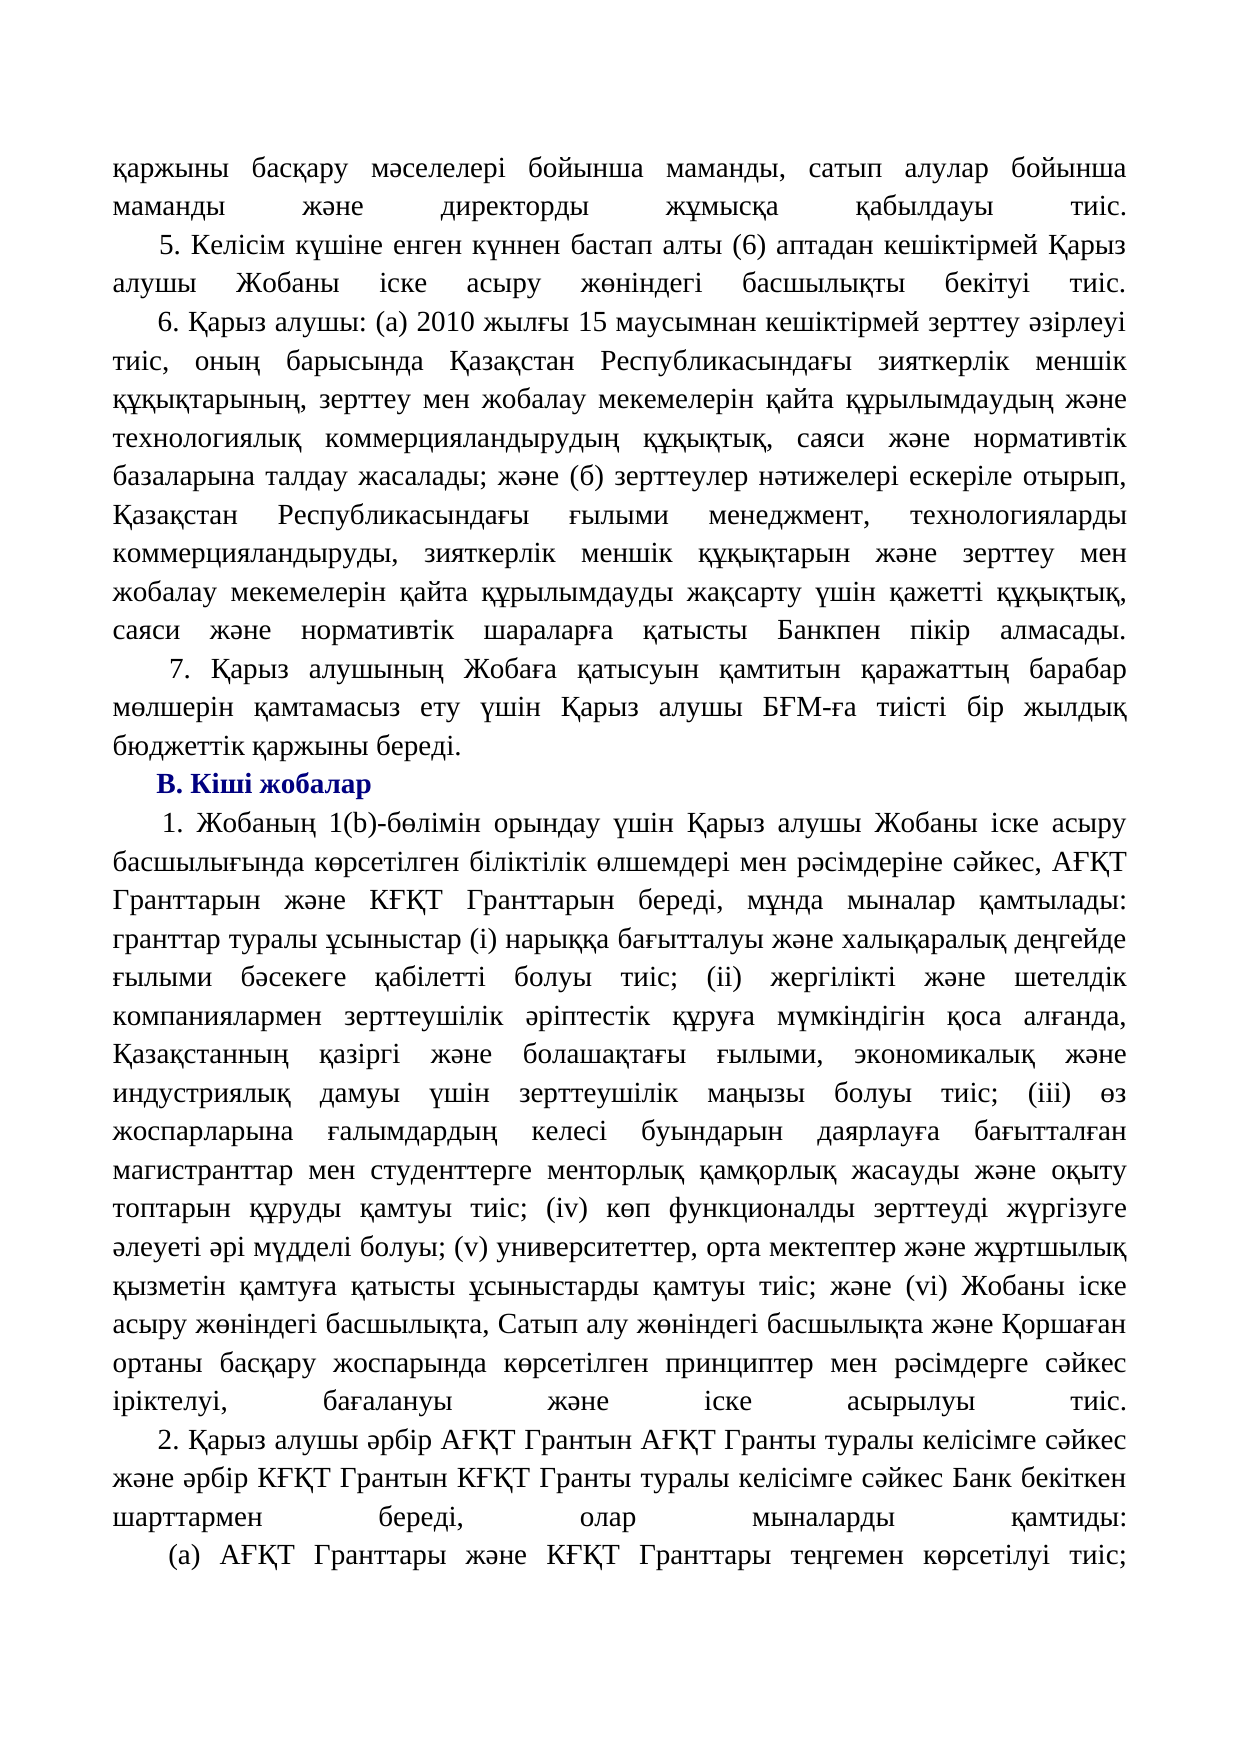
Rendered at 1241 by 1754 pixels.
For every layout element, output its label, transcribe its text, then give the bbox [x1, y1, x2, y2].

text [112, 150, 1128, 762]
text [112, 805, 1128, 1571]
text В . Кіші жобалар [112, 767, 1128, 800]
